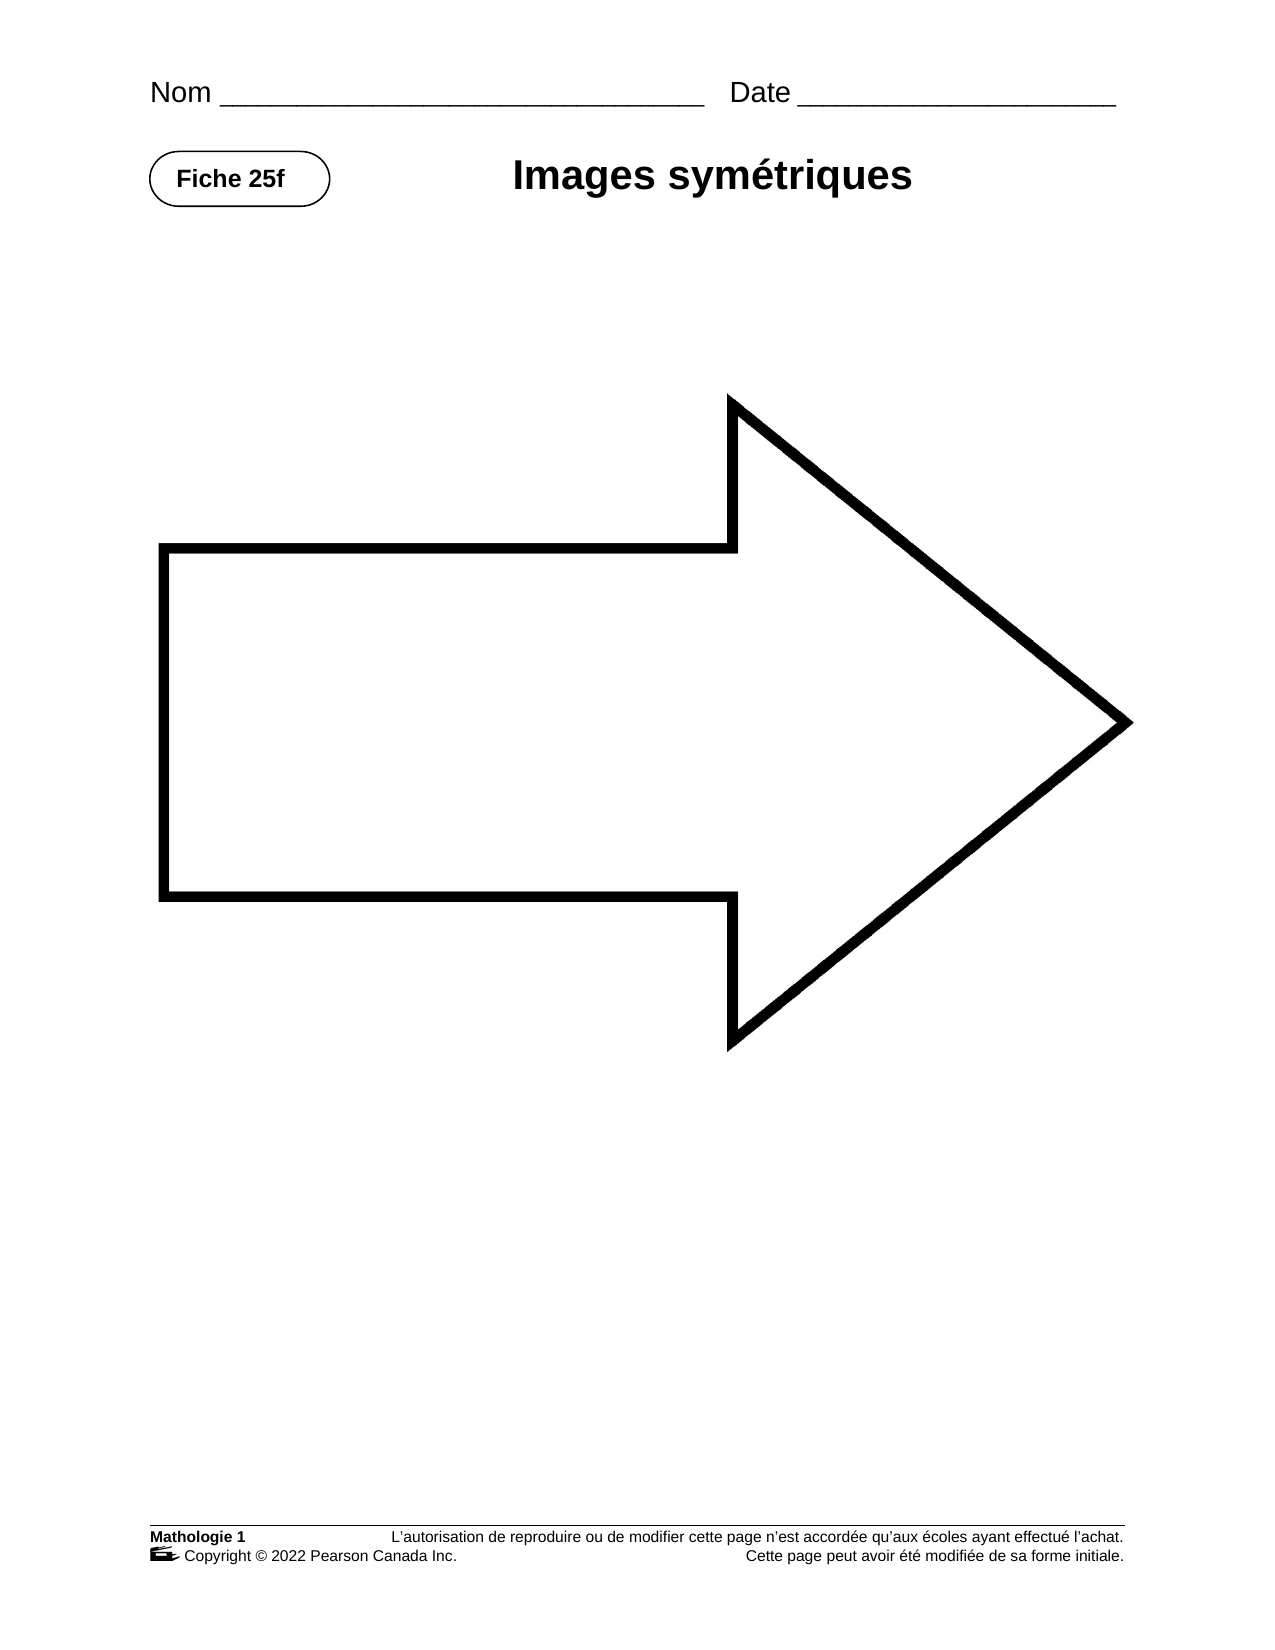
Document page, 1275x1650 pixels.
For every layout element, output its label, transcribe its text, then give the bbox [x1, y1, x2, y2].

picture [150, 1546, 180, 1561]
picture [158, 393, 1134, 1052]
text Images symétriques [306, 150, 1125, 198]
